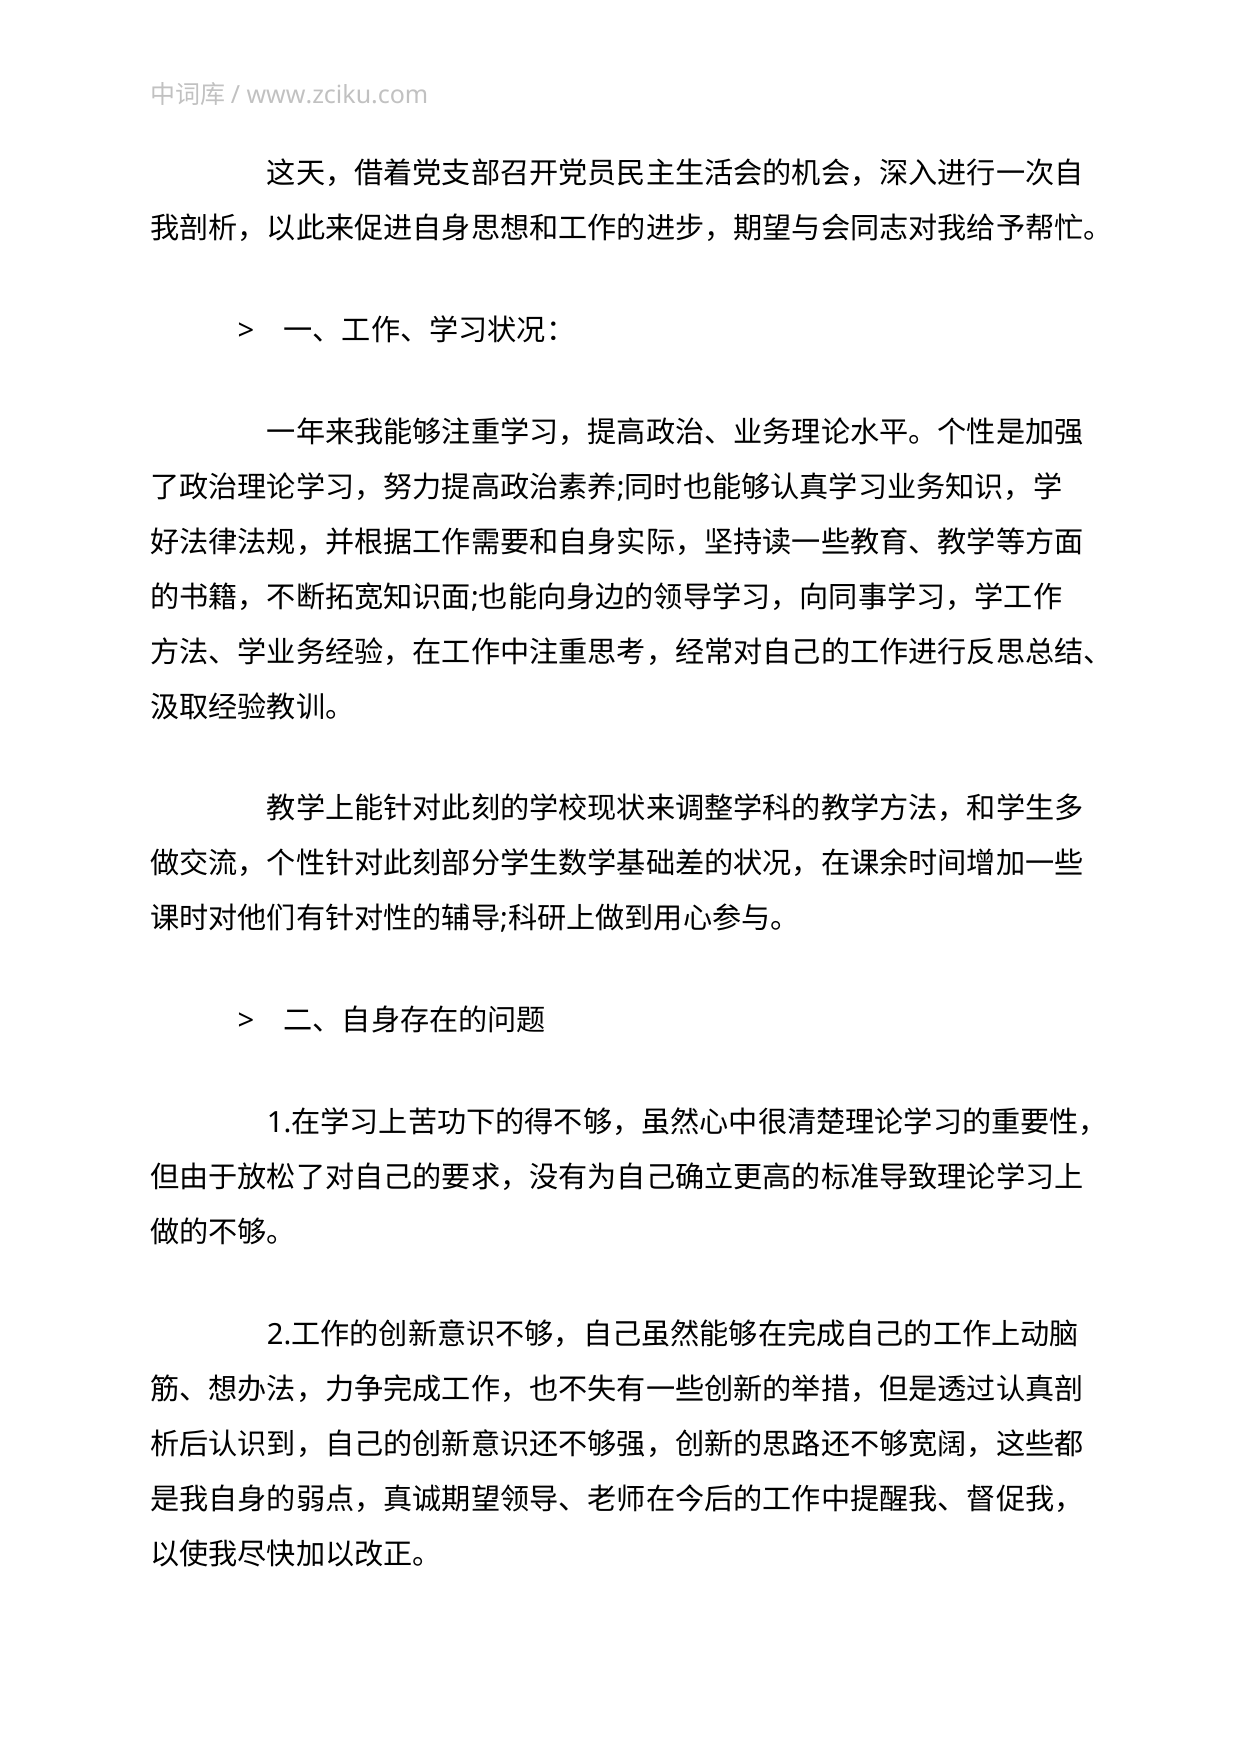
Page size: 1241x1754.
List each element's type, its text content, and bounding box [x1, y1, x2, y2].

text > 二、自身存在的问题 [150, 997, 1090, 1039]
text 一年来我能够注重学习，提高政治、业务理论水平。个性是加强了政治理论学习，努力提高政治素养;同时也能够认真学习业务知识，学好法律法规，并根据工作需要和自身实际，坚持读一些教育、教学等方面的书籍，不断拓宽知识面;也能向身边的领导学习，向同事学习，学工作方法、学业务经验，在工作中注重思考，经常对自己的工作进行反思总结、汲取经验教训。 [150, 409, 1090, 726]
text 2.工作的创新意识不够，自己虽然能够在完成自己的工作上动脑筋、想办法，力争完成工作，也不失有一些创新的举措，但是透过认真剖析后认识到，自己的创新意识还不够强，创新的思路还不够宽阔，这些都是我自身的弱点，真诚期望领导、老师在今后的工作中提醒我、督促我，以使我尽快加以改正。 [150, 1311, 1090, 1572]
text 教学上能针对此刻的学校现状来调整学科的教学方法，和学生多做交流，个性针对此刻部分学生数学基础差的状况，在课余时间增加一些课时对他们有针对性的辅导;科研上做到用心参与。 [150, 785, 1090, 937]
text > 一、工作、学习状况： [150, 307, 1090, 349]
text 1.在学习上苦功下的得不够，虽然心中很清楚理论学习的重要性，但由于放松了对自己的要求，没有为自己确立更高的标准导致理论学习上做的不够。 [150, 1099, 1090, 1251]
text 这天，借着党支部召开党员民主生活会的机会，深入进行一次自我剖析，以此来促进自身思想和工作的进步，期望与会同志对我给予帮忙。 [150, 150, 1090, 247]
